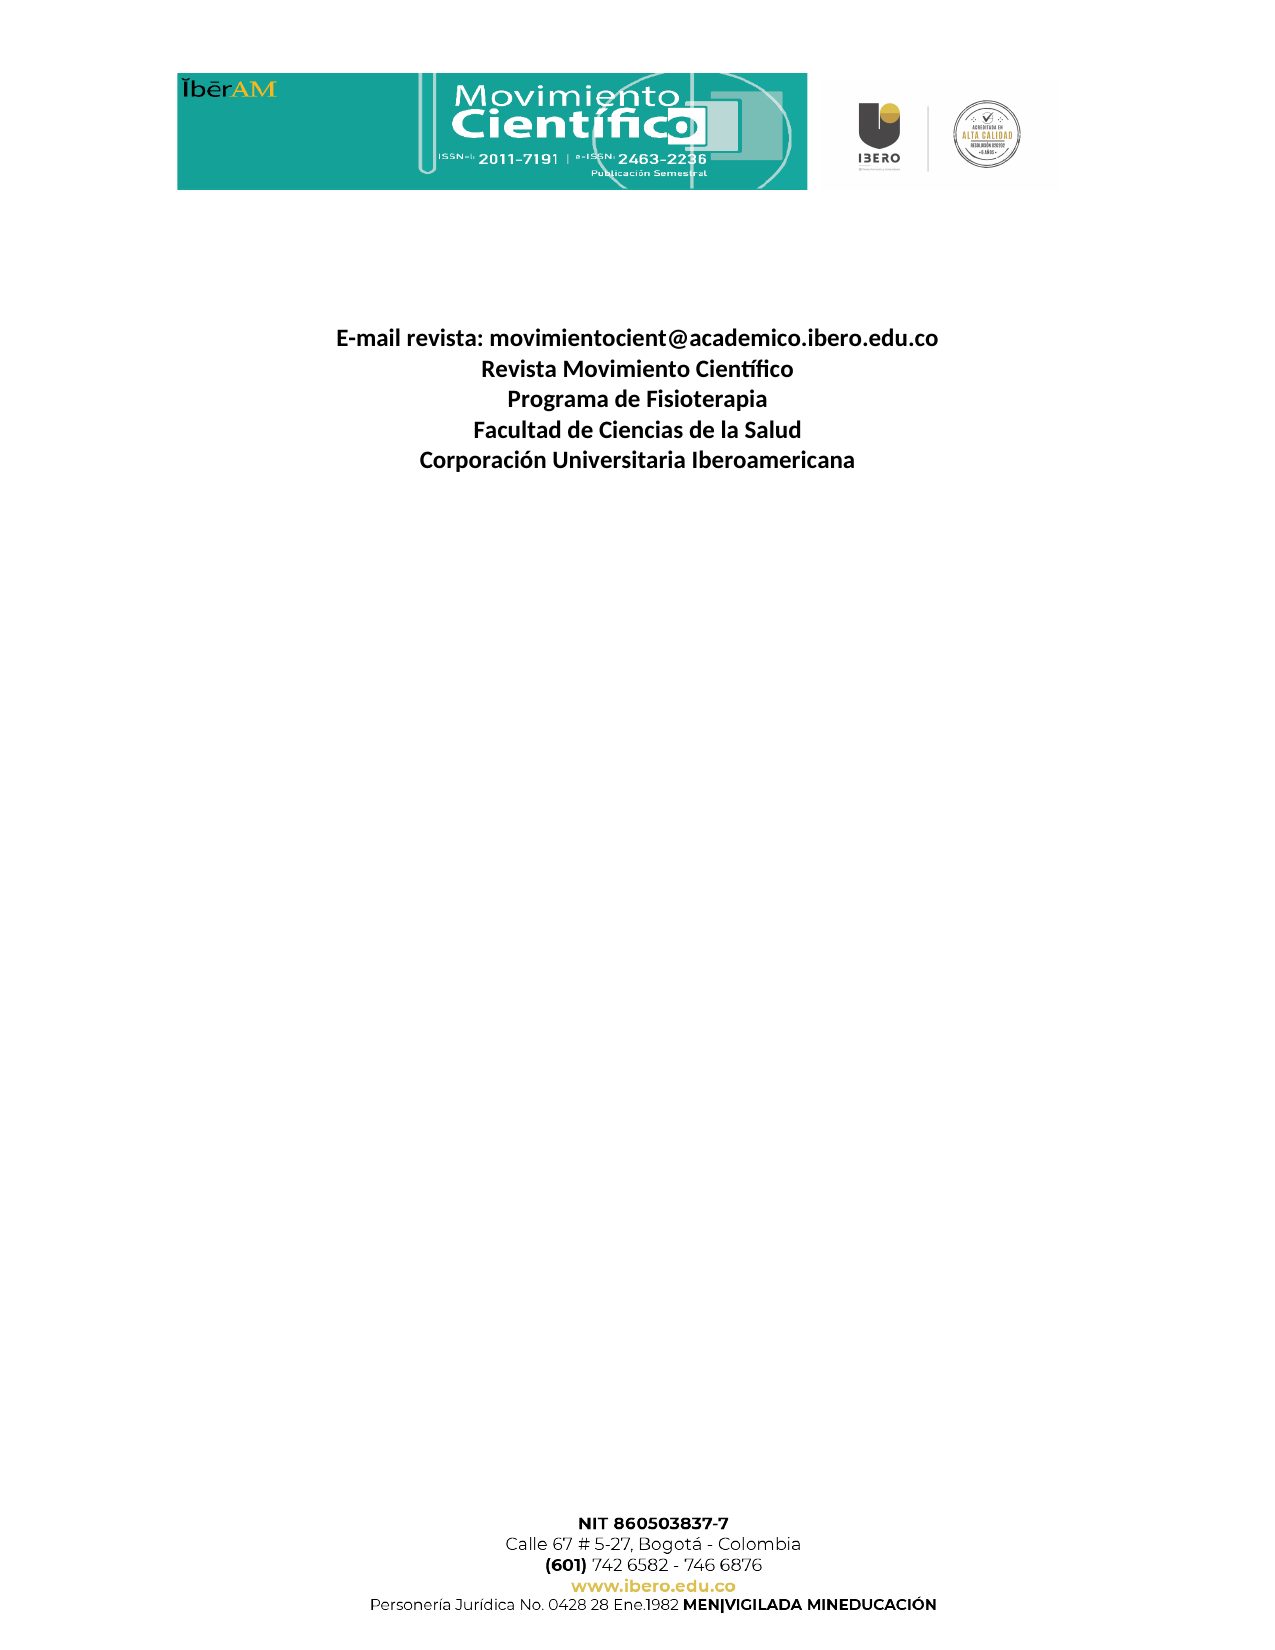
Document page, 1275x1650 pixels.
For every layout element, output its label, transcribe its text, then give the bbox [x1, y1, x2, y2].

picture [325, 1480, 986, 1639]
text Corporación Universitaria Iberoamericana [177, 444, 1098, 475]
picture [818, 79, 1062, 190]
text Programa de Fisioterapia [177, 383, 1098, 414]
text Facultad de Ciencias de la Salud [177, 414, 1098, 444]
picture [177, 73, 808, 190]
text Revista Movimiento Científico [177, 353, 1098, 383]
text E-mail revista: movimientocient@academico.ibero.edu.co [177, 322, 1098, 353]
